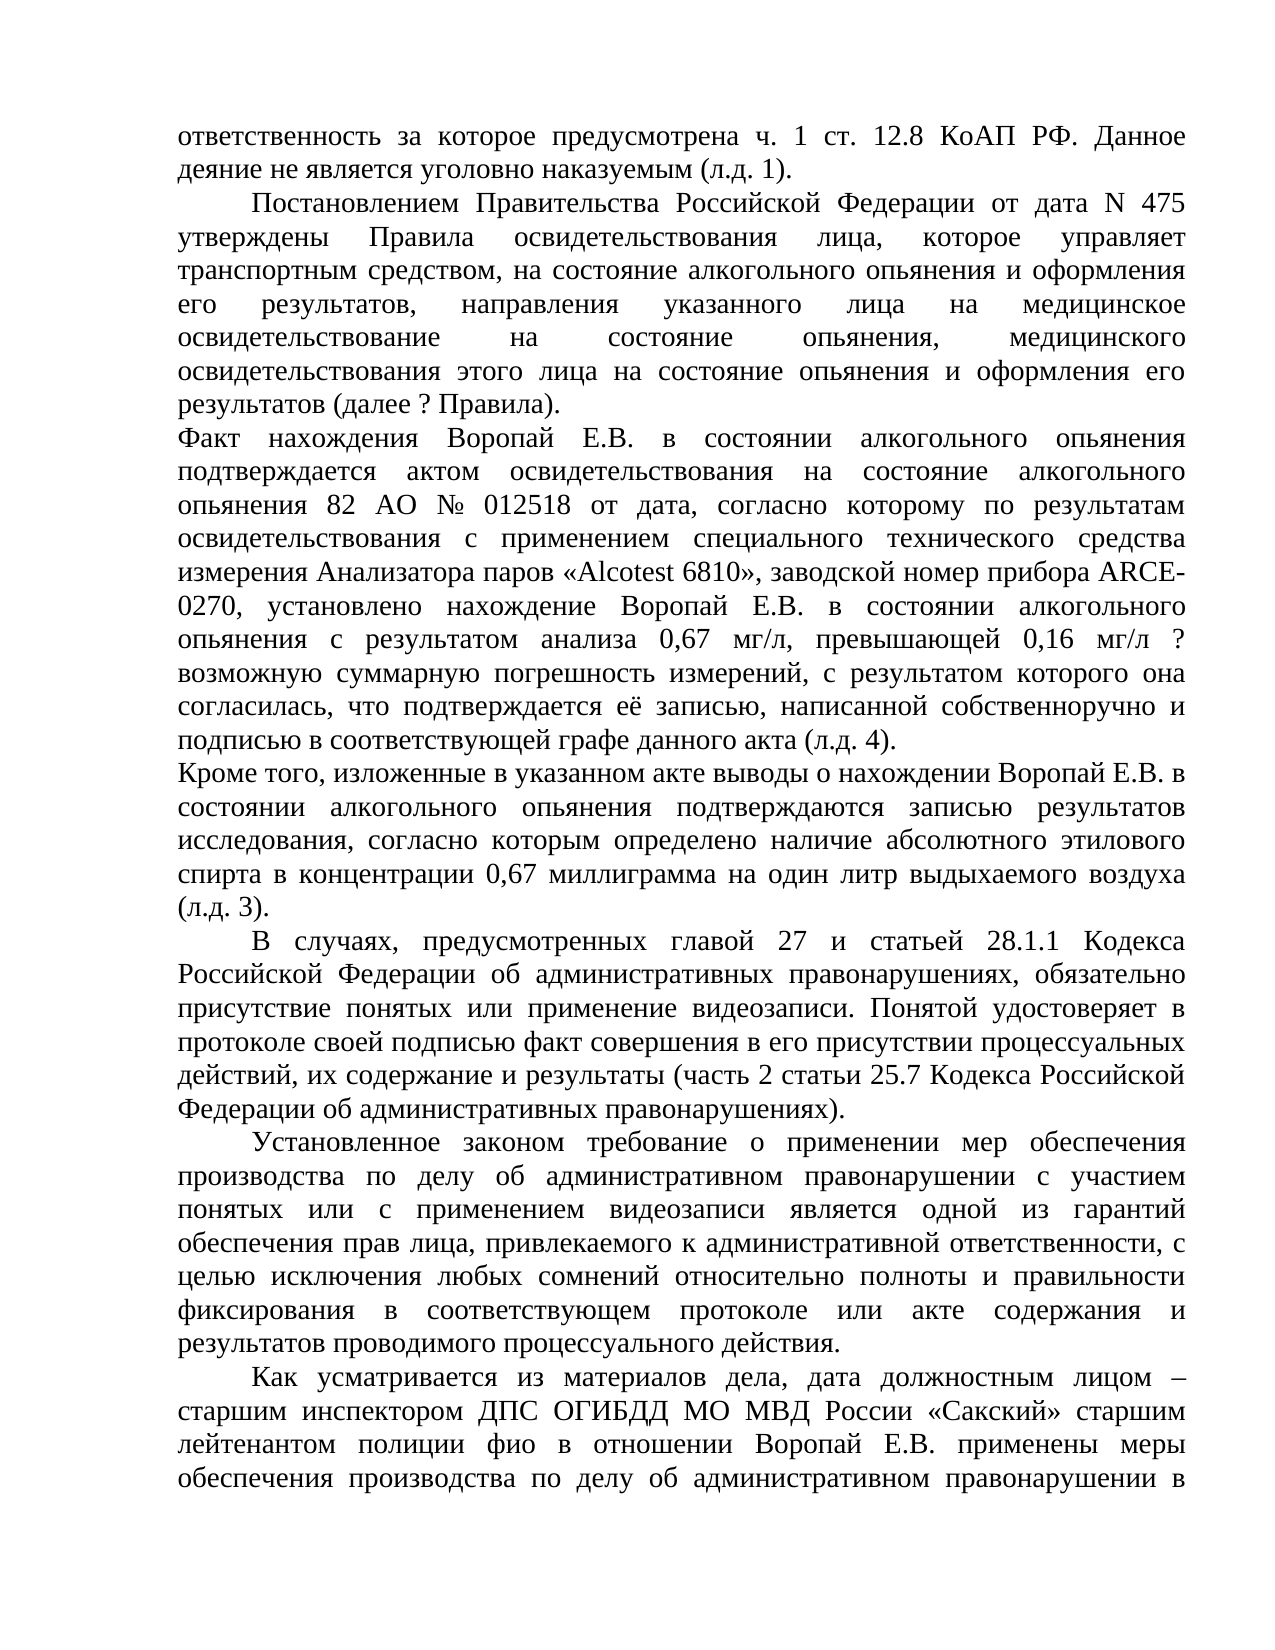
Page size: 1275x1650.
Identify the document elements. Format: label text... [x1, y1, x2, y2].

text В случаях, предусмотренных главой 27 и статьей 28.1.1 Кодекса Российской Федерации об административных правонарушениях, обязательно присутствие понятых или применение видеозаписи. Понятой удостоверяет в протоколе своей подписью факт совершения в его присутствии процессуальных действий, их содержание и результаты (часть 2 статьи 25.7 Кодекса Российской Федерации об административных правонарушениях). [177, 923, 1186, 1124]
text Кроме того, изложенные в указанном акте выводы о нахождении Воропай Е.В. в состоянии алкогольного опьянения подтверждаются записью результатов исследования, согласно которым определено наличие абсолютного этилового спирта в концентрации 0,67 миллиграмма на один литр выдыхаемого воздуха (л.д. 3). [177, 755, 1186, 923]
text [177, 1359, 1186, 1493]
text Постановлением Правительства Российской Федерации от дата N 475 утверждены Правила освидетельствования лица, которое управляет транспортным средством, на состояние алкогольного опьянения и оформления его результатов, направления указанного лица на медицинское освидетельствование на состояние опьянения, медицинского освидетельствования этого лица на состояние опьянения и оформления его результатов (далее ? Правила). [177, 185, 1186, 420]
text Факт нахождения Воропай Е.В. в состоянии алкогольного опьянения подтверждается актом освидетельствования на состояние алкогольного опьянения 82 АО № 012518 от дата, согласно которому по результатам освидетельствования с применением специального технического средства измерения Анализатора паров «Alcotest 6810», заводской номер прибора ARСЕ-0270, установлено нахождение Воропай Е.В. в состоянии алкогольного опьянения с результатом анализа 0,67 мг/л, превышающей 0,16 мг/л ? возможную суммарную погрешность измерений, с результатом которого она согласилась, что подтверждается её записью, написанной собственноручно и подписью в соответствующей графе данного акта (л.д. 4). [177, 420, 1186, 755]
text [177, 118, 1186, 185]
text Установленное законом требование о применении мер обеспечения производства по делу об административном правонарушении с участием понятых или с применением видеозаписи является одной из гарантий обеспечения прав лица, привлекаемого к административной ответственности, с целью исключения любых сомнений относительно полноты и правильности фиксирования в соответствующем протоколе или акте содержания и результатов проводимого процессуального действия. [177, 1124, 1186, 1359]
